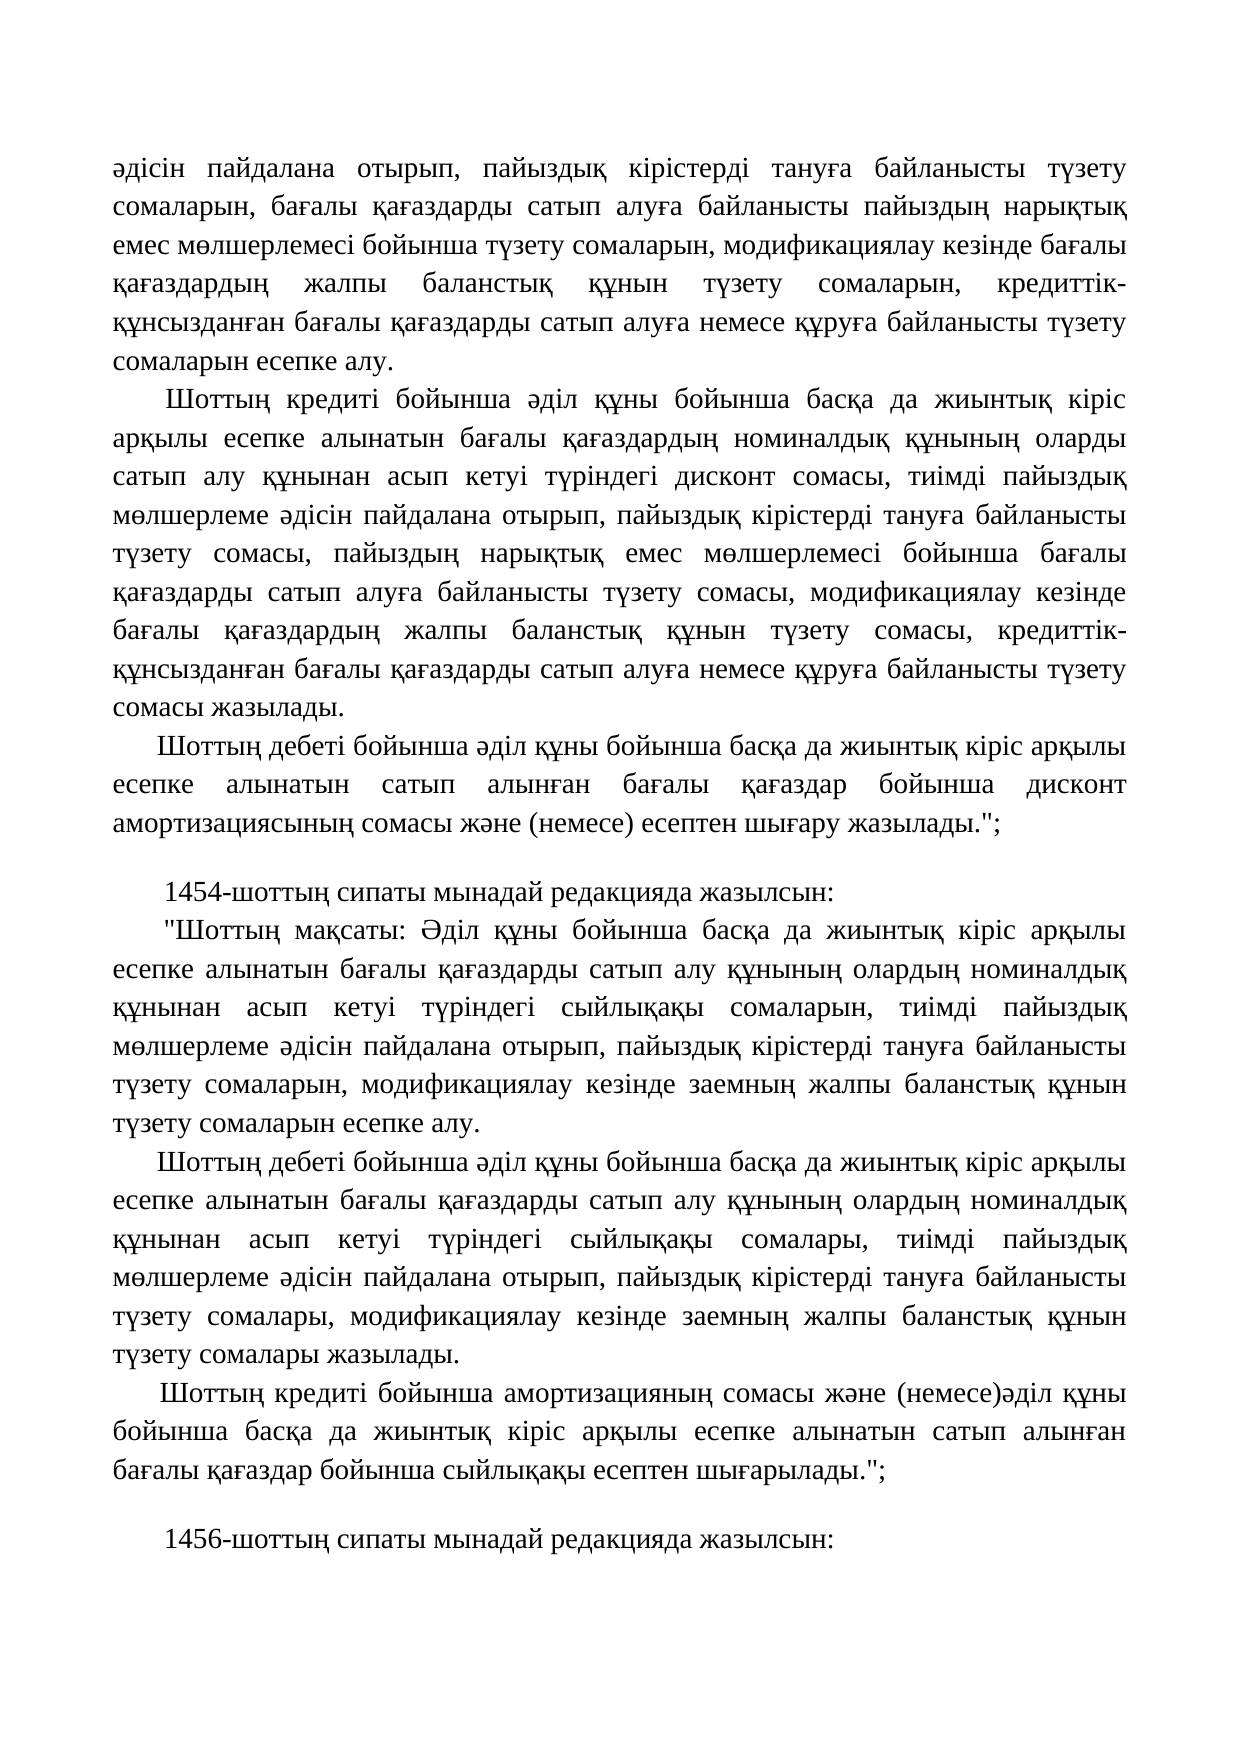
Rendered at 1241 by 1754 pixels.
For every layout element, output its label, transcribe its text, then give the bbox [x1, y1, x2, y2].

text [112, 150, 1128, 376]
text Шоттың кредиті бойынша амортизацияның сомасы және (немесе)әділ құны бойынша басқа да жиынтық кіріс арқылы есепке алынатын сатып алынған бағалы қағаздар бойынша сыйлықақы есептен шығарылады."; [112, 1375, 1128, 1486]
text 1454-шоттың сипаты мынадай редакцияда жазылсын: [112, 874, 1128, 907]
text Шоттың дебеті бойынша әділ құны бойынша басқа да жиынтық кіріс арқылы есепке алынатын сатып алынған бағалы қағаздар бойынша дисконт амортизациясының сомасы және (немесе) есептен шығару жазылады."; [112, 728, 1128, 839]
text "Шоттың мақсаты: Әділ құны бойынша басқа да жиынтық кіріс арқылы есепке алынатын бағалы қағаздарды сатып алу құнының олардың номиналдық құнынан асып кетуі түріндегі сыйлықақы сомаларын, тиімді пайыздық мөлшерлеме әдісін пайдалана отырып, пайыздық кірістерді тануға байланысты түзету сомаларын, модификациялау кезінде заемның жалпы баланстық құнын түзету сомаларын есепке алу. [112, 912, 1128, 1139]
text 1456-шоттың сипаты мынадай редакцияда жазылсын: [112, 1521, 1128, 1554]
text Шоттың кредиті бойынша әділ құны бойынша басқа да жиынтық кіріс арқылы есепке алынатын бағалы қағаздардың номиналдық құнының оларды сатып алу құнынан асып кетуі түріндегі дисконт сомасы, тиімді пайыздық мөлшерлеме әдісін пайдалана отырып, пайыздық кірістерді тануға байланысты түзету сомасы, пайыздың нарықтық емес мөлшерлемесі бойынша бағалы қағаздарды сатып алуға байланысты түзету сомасы, модификациялау кезінде бағалы қағаздардың жалпы баланстық құнын түзету сомасы, кредиттік-құнсызданған бағалы қағаздарды сатып алуға немесе құруға байланысты түзету сомасы жазылады. [112, 381, 1128, 723]
text Шоттың дебеті бойынша әділ құны бойынша басқа да жиынтық кіріс арқылы есепке алынатын бағалы қағаздарды сатып алу құнының олардың номиналдық құнынан асып кетуі түріндегі сыйлықақы сомалары, тиімді пайыздық мөлшерлеме әдісін пайдалана отырып, пайыздық кірістерді тануға байланысты түзету сомалары, модификациялау кезінде заемның жалпы баланстық құнын түзету сомалары жазылады. [112, 1144, 1128, 1370]
